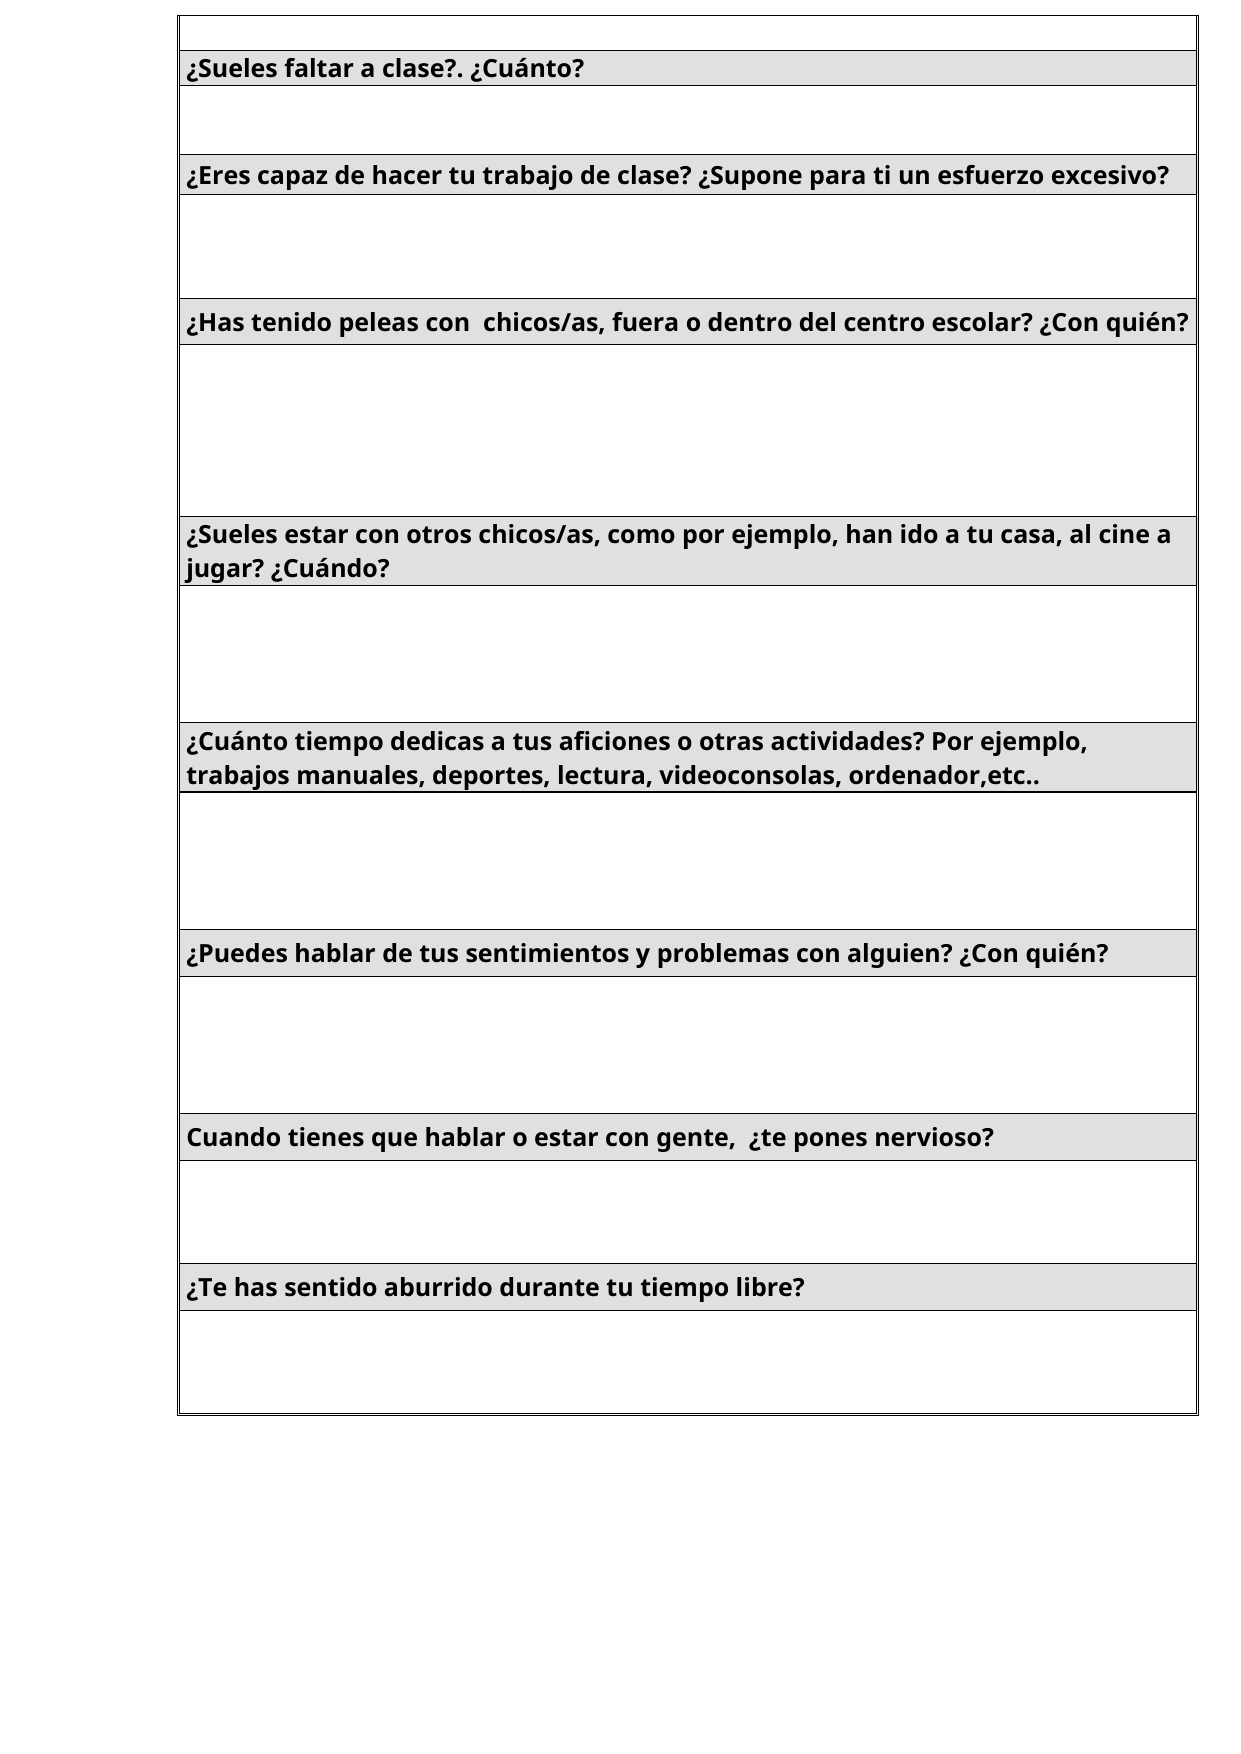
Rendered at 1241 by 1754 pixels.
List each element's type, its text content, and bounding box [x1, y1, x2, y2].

table_cell [180, 86, 1196, 154]
table_cell [180, 345, 1196, 516]
table_cell [180, 977, 1196, 1113]
table_cell ¿Sueles faltar a clase?. ¿Cuánto? [180, 51, 1196, 85]
table_cell ¿Te has sentido aburrido durante tu tiempo libre? [180, 1264, 1196, 1310]
table_cell ¿Cuánto tiempo dedicas a tus aficiones o otras actividades? Por ejemplo, trabajos manuales, deportes, lectura, videoconsolas, ordenador,etc.. [180, 723, 1196, 791]
table_cell ¿Eres capaz de hacer tu trabajo de clase? ¿Supone para ti un esfuerzo excesivo? [180, 155, 1196, 194]
table_cell [180, 1311, 1196, 1413]
table_cell [180, 586, 1196, 722]
table_cell ¿Sueles estar con otros chicos/as, como por ejemplo, han ido a tu casa, al cine a jugar? ¿Cuándo? [180, 517, 1196, 585]
table_cell ¿Has tenido peleas con chicos/as, fuera o dentro del centro escolar? ¿Con quién? [180, 299, 1196, 344]
table_cell [180, 195, 1196, 297]
table_cell [180, 16, 1196, 50]
table_cell Cuando tienes que hablar o estar con gente, ¿te pones nervioso? [180, 1114, 1196, 1160]
table_cell [180, 1161, 1196, 1263]
table_cell ¿Puedes hablar de tus sentimientos y problemas con alguien? ¿Con quién? [180, 930, 1196, 976]
table_cell [180, 793, 1196, 929]
